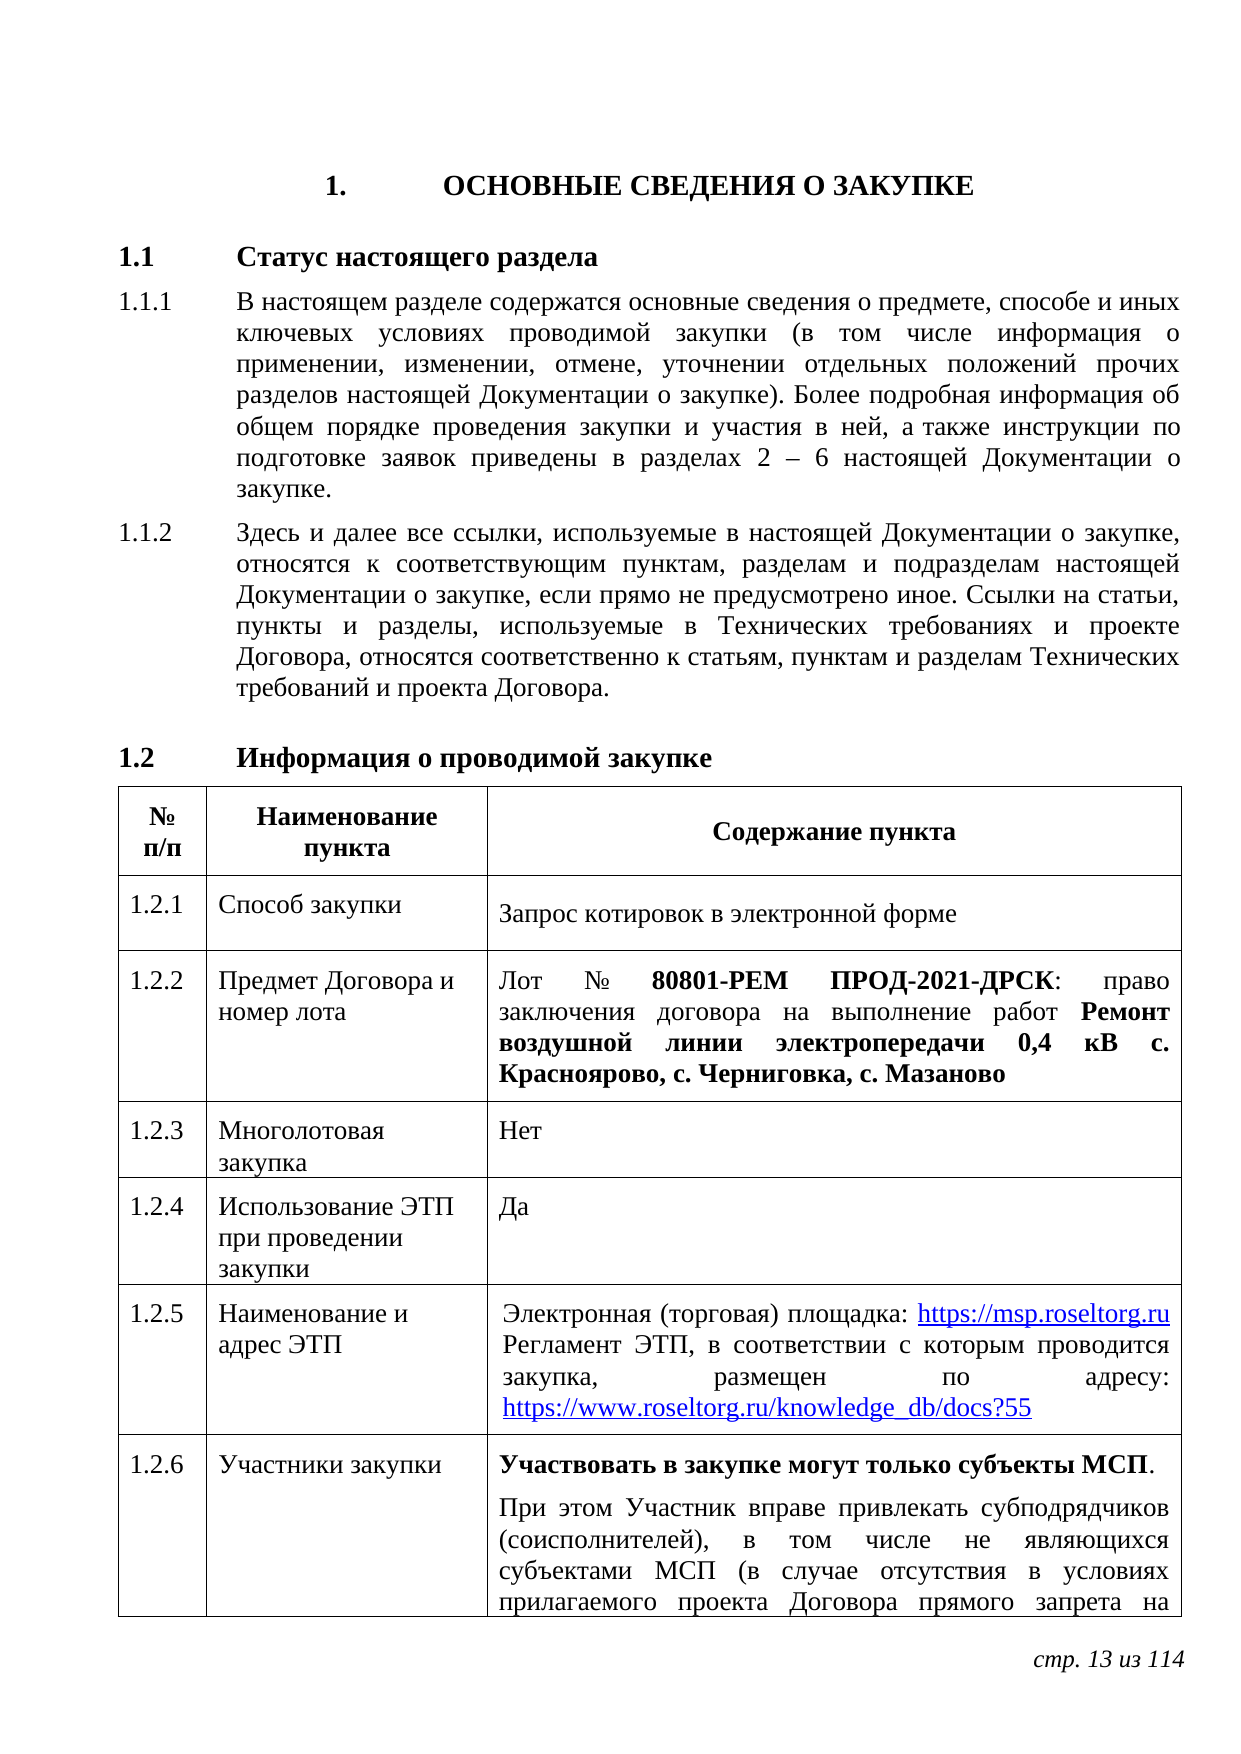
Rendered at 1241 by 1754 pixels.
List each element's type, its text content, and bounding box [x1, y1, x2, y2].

table_cell [119, 951, 206, 1101]
table_cell [119, 876, 206, 950]
list В настоящем разделе содержатся основные сведения о предмете, способе и иных ключевых условиях проводимой закупки (в том числе информация о применении, изменении, отмене, уточнении отдельных положений прочих разделов настоящей Документации о закупке). Более подробная информация об общем порядке проведения закупки и участия в ней, а также инструкции по подготовке заявок приведены в разделах 2 – 6 настоящей Документации о закупке. [118, 285, 1181, 503]
subtitle Статус настоящего раздела [118, 239, 1181, 273]
table_cell [119, 1285, 206, 1434]
table_header Содержание пункта [488, 787, 1181, 874]
table_cell Да [488, 1178, 1181, 1284]
list Здесь и далее все ссылки, используемые в настоящей Документации о закупке, относятся к соответствующим пунктам, разделам и подразделам настоящей Документации о закупке, если прямо не предусмотрено иное. Ссылки на статьи, пункты и разделы, используемые в Технических требованиях и проекте Договора, относятся соответственно к статьям, пунктам и разделам Технических требований и проекта Договора. [118, 516, 1181, 703]
table_cell Многолотовая закупка [207, 1102, 487, 1177]
table_cell Лот № 80801-РЕМ ПРОД-2021-ДРСК: право заключения договора на выполнение работ Ремонт воздушной линии электропередачи 0,4 кВ с. Красноярово, с. Черниговка, с. Мазаново [488, 951, 1181, 1101]
table_cell Наименование и адрес ЭТП [207, 1285, 487, 1434]
table_cell [119, 1178, 206, 1284]
table_header Наименование пункта [207, 787, 487, 874]
table_cell Использование ЭТП при проведении закупки [207, 1178, 487, 1284]
table_cell Участники закупки [207, 1435, 487, 1616]
table_cell Нет [488, 1102, 1181, 1177]
table_cell [119, 1435, 206, 1616]
table_cell Электронная (торговая) площадка: https://msp.roseltorg.ru Регламент ЭТП, в соответствии с которым проводится закупка, размещен по адресу: https://www.roseltorg.ru/knowledge_db/docs?55 [488, 1285, 1181, 1434]
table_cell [488, 1435, 1181, 1616]
subtitle ОСНОВНЫЕ СВЕДЕНИЯ О ЗАКУПКЕ [118, 168, 1181, 202]
table_cell Запрос котировок в электронной форме [488, 876, 1181, 950]
table_header № п/п [119, 787, 206, 874]
table_cell [119, 1102, 206, 1177]
subtitle Информация о проводимой закупке [118, 740, 1181, 774]
table_cell Предмет Договора и номер лота [207, 951, 487, 1101]
table_cell Способ закупки [207, 876, 487, 950]
